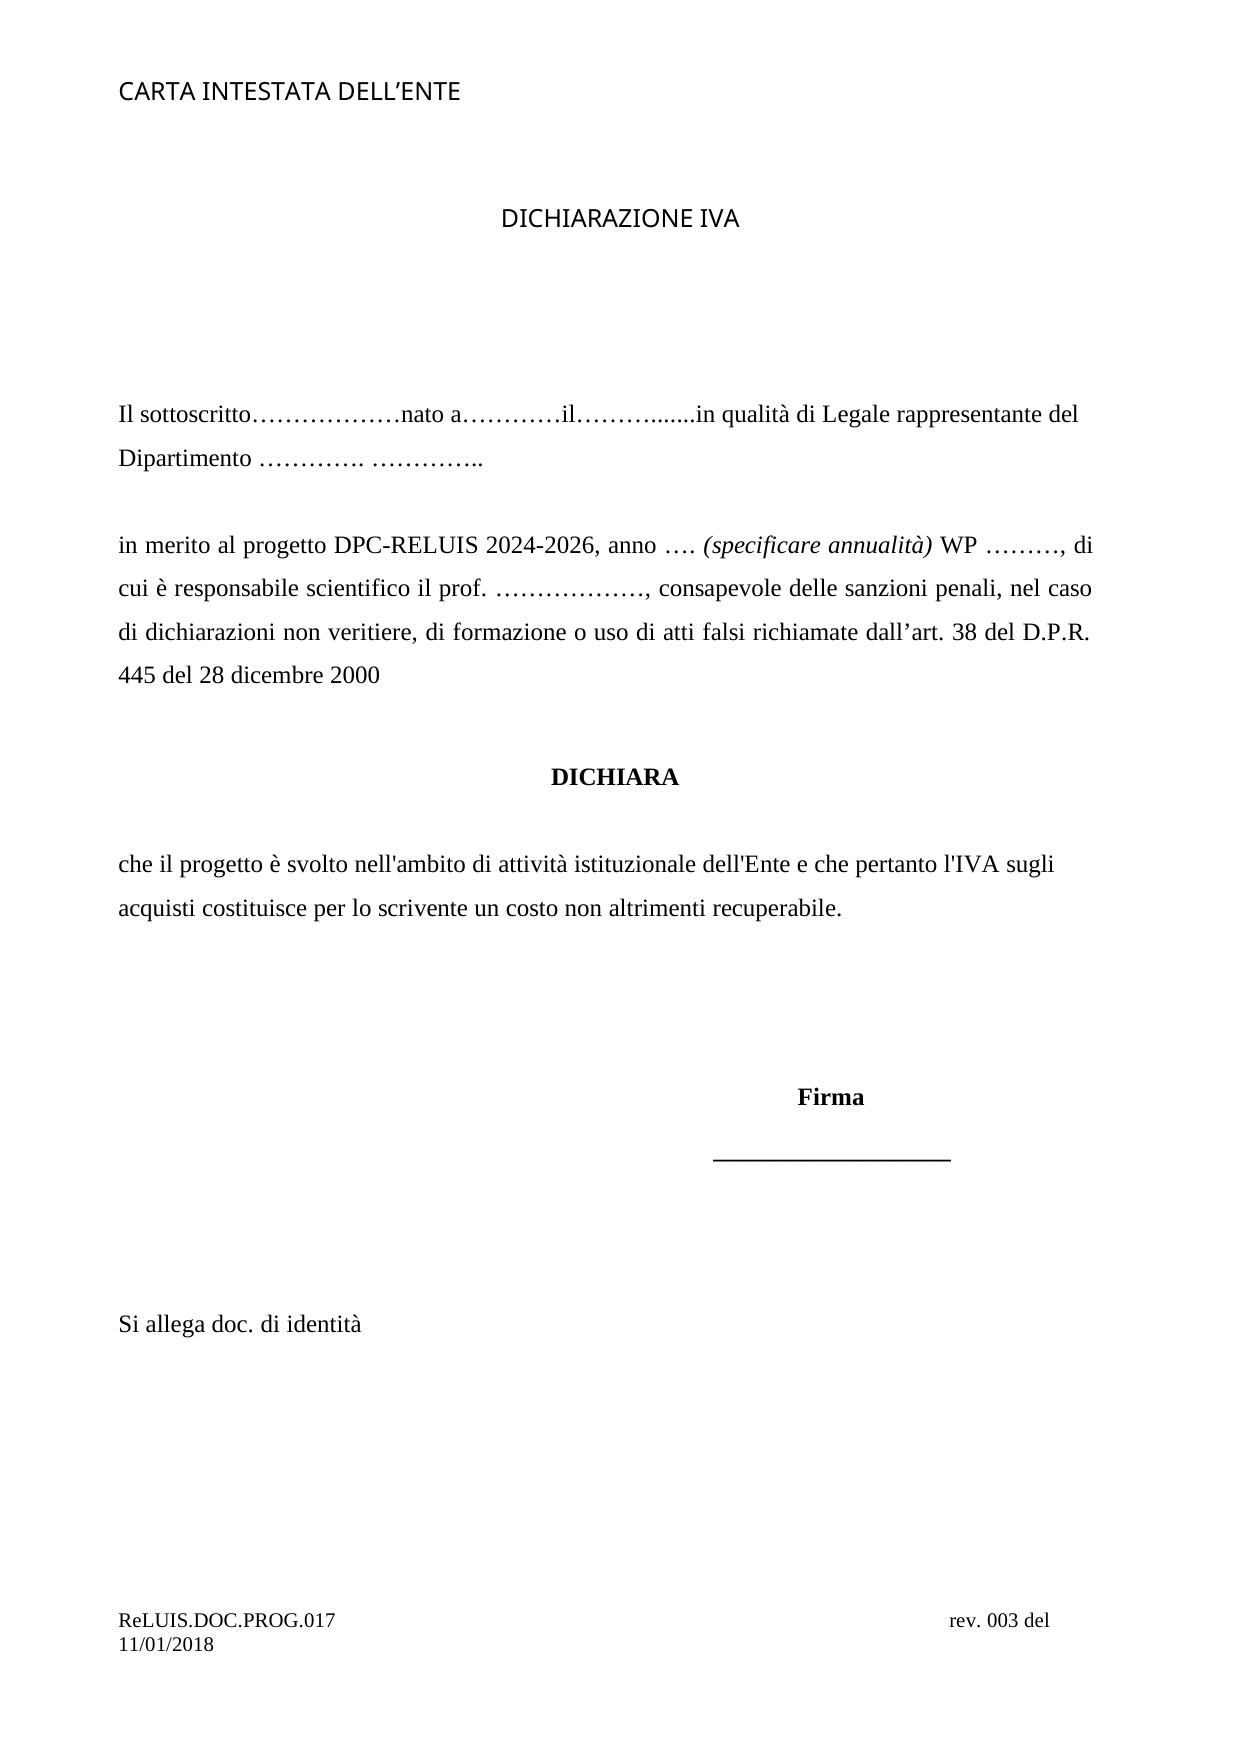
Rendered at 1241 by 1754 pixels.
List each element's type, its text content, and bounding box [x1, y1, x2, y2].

text DICHIARA [118, 762, 1112, 791]
text Si allega doc. di identità [118, 1309, 1112, 1338]
text DICHIARAZIONE IVA [118, 201, 1122, 235]
text in merito al progetto DPC-RELUIS 2024-2026, anno …. (specificare annualità) WP ………, di cui è responsabile scientifico il prof. ………………, consapevole delle sanzioni penali, nel caso di dichiarazioni non veritiere, di formazione o uso di atti falsi richiamate dall’art. 38 del D.P.R. 445 del 28 dicembre 2000 [118, 530, 1093, 689]
text ___________________ [118, 1135, 1112, 1164]
text che il progetto è svolto nell'ambito di attività istituzionale dell'Ente e che pertanto l'IVA sugli acquisti costituisce per lo scrivente un costo non altrimenti recuperabile. [118, 849, 1122, 922]
text Il sottoscritto………………nato a…………il……….......in qualità di Legale rappresentante del Dipartimento …………. ………….. [118, 399, 1122, 472]
text Firma [118, 1082, 1112, 1111]
